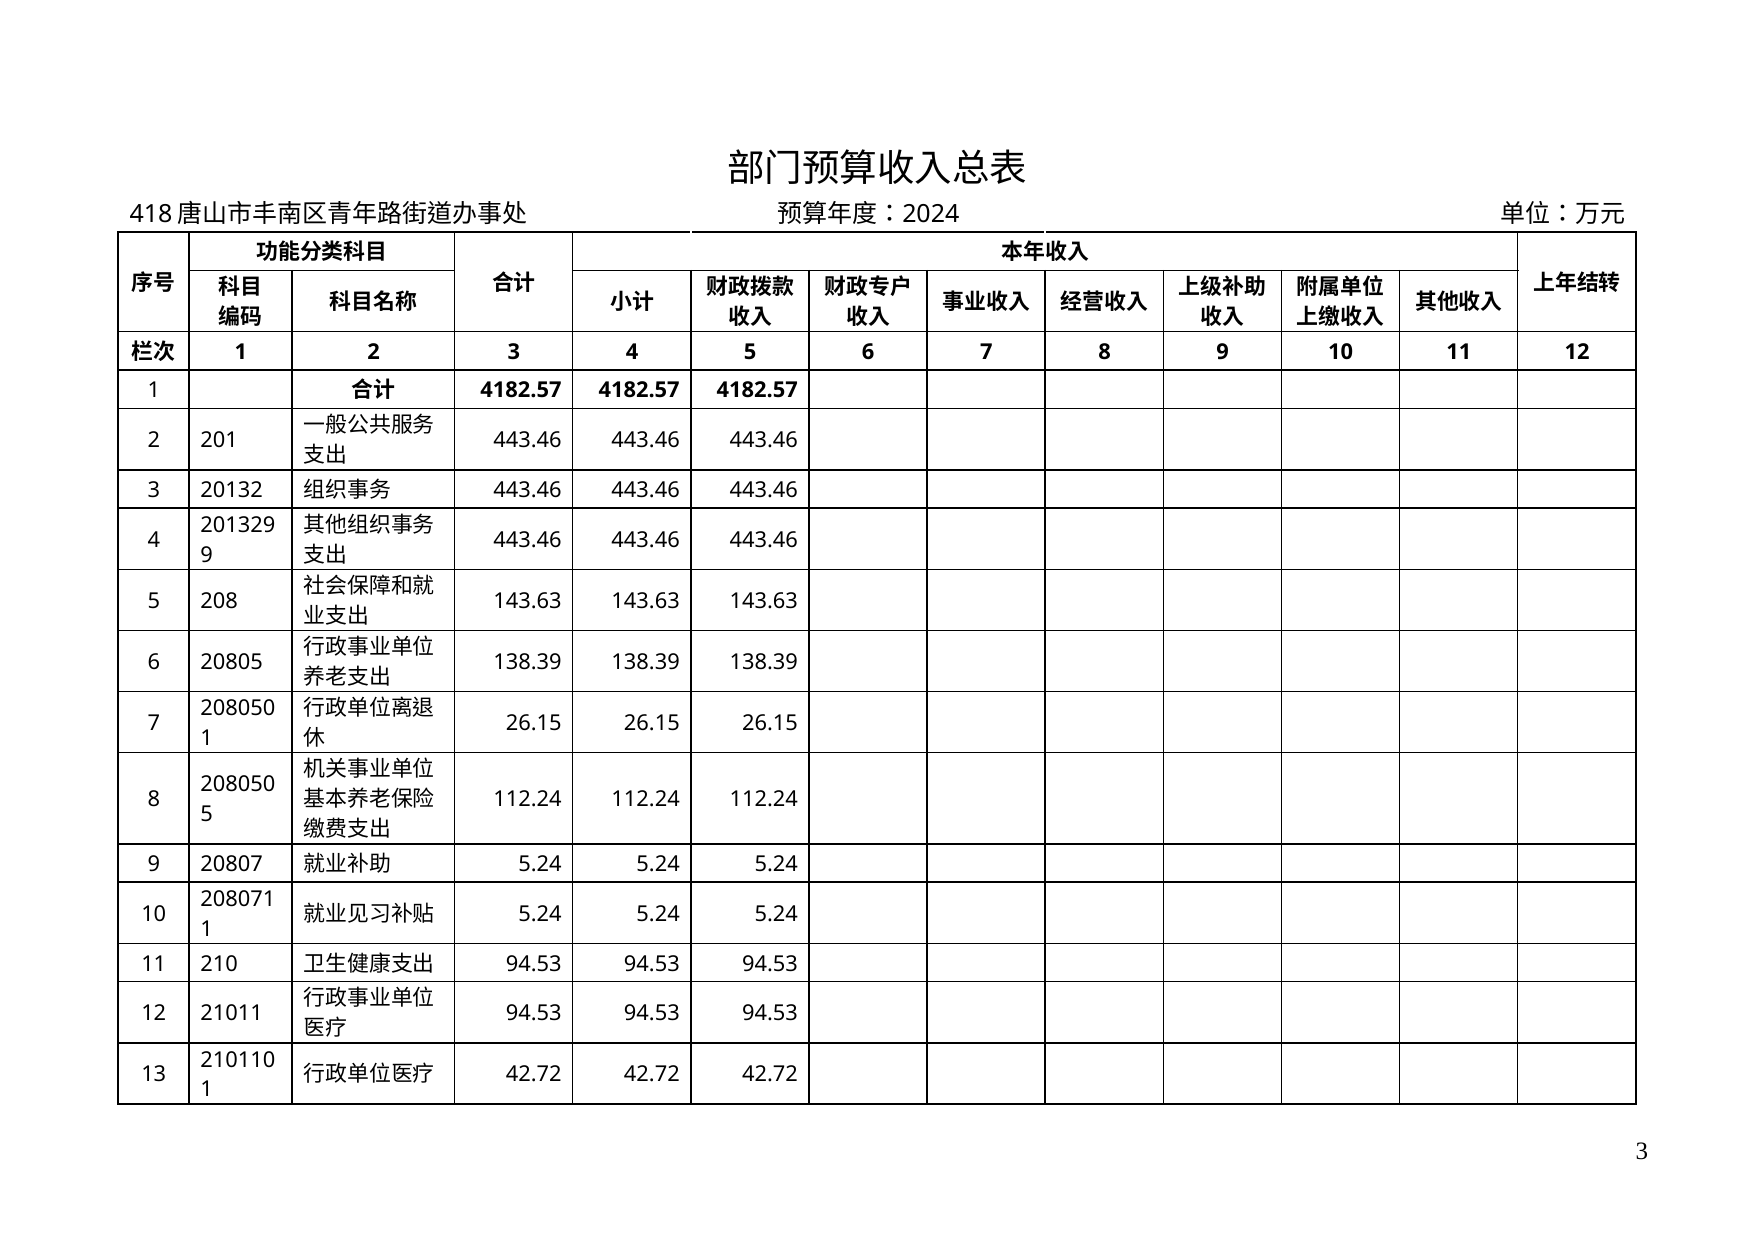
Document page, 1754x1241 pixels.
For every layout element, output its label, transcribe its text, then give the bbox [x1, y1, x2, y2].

table_cell 443.46 [692, 471, 808, 507]
table_cell 6 [810, 332, 926, 369]
table_cell [1282, 631, 1399, 691]
table_cell 小计 [573, 271, 690, 331]
table_cell [810, 944, 926, 981]
table_cell [1164, 409, 1281, 469]
table_header 单位：万元 [1046, 195, 1635, 231]
table_cell [810, 570, 926, 629]
table_cell 4182.57 [455, 371, 572, 408]
table_cell 94.53 [573, 944, 690, 981]
table_cell 上年结转 [1518, 233, 1635, 331]
table_cell 经营收入 [1046, 271, 1163, 331]
table_cell [810, 982, 926, 1042]
table_cell [1400, 471, 1517, 507]
table_cell [928, 631, 1044, 691]
table_cell 5 [119, 570, 188, 629]
table_cell 20807 [190, 845, 291, 881]
table_cell 5.24 [455, 845, 572, 881]
table_cell [1046, 1044, 1163, 1103]
table_cell 行政事业单位医疗 [293, 982, 454, 1042]
table_cell 443.46 [573, 471, 690, 507]
table_cell [928, 371, 1044, 408]
text 部门预算收入总表 [106, 142, 1648, 193]
table_cell [1400, 371, 1517, 408]
table_cell [1282, 471, 1399, 507]
table_cell 本年收入 [573, 233, 1517, 270]
table_cell [1046, 692, 1163, 752]
table_cell [928, 1044, 1044, 1103]
table_cell [1518, 631, 1635, 691]
table_cell 94.53 [455, 944, 572, 981]
table_cell 5.24 [573, 883, 690, 942]
table_cell 42.72 [573, 1044, 690, 1103]
table_cell [810, 883, 926, 942]
table_cell [1518, 371, 1635, 408]
table_cell 443.46 [573, 409, 690, 469]
table_cell 20805 [190, 631, 291, 691]
table_cell [1164, 753, 1281, 843]
table_cell 443.46 [455, 471, 572, 507]
table_cell [1046, 509, 1163, 568]
table_cell [1046, 570, 1163, 629]
table_cell 11 [119, 944, 188, 981]
table_cell 443.46 [692, 409, 808, 469]
table_cell 科目名称 [293, 271, 454, 331]
table_cell [810, 409, 926, 469]
table_cell 20132 [190, 471, 291, 507]
table_cell [1046, 982, 1163, 1042]
table_cell 12 [119, 982, 188, 1042]
table_cell [1282, 845, 1399, 881]
table_cell [1282, 509, 1399, 568]
table_cell 栏次 [119, 332, 188, 369]
table_cell [1400, 753, 1517, 843]
table_cell [1400, 631, 1517, 691]
table_cell 4182.57 [692, 371, 808, 408]
table_cell [1282, 371, 1399, 408]
table_cell [1282, 409, 1399, 469]
table_cell [810, 371, 926, 408]
table_cell [1518, 845, 1635, 881]
table_cell 卫生健康支出 [293, 944, 454, 981]
table_cell 其他组织事务支出 [293, 509, 454, 568]
table_header 418唐山市丰南区青年路街道办事处 [119, 195, 690, 231]
table_cell [928, 570, 1044, 629]
table_cell 就业见习补贴 [293, 883, 454, 942]
table_cell [1282, 982, 1399, 1042]
table_cell [1046, 845, 1163, 881]
table_cell [1400, 570, 1517, 629]
table_cell [1282, 1044, 1399, 1103]
table_cell 7 [928, 332, 1044, 369]
table_cell [1046, 944, 1163, 981]
table_cell 26.15 [692, 692, 808, 752]
table_cell 1 [190, 332, 291, 369]
table_cell 1 [119, 371, 188, 408]
table_cell 一般公共服务支出 [293, 409, 454, 469]
table_cell [1400, 982, 1517, 1042]
table_cell 143.63 [573, 570, 690, 629]
table_cell [928, 471, 1044, 507]
table_cell 合计 [293, 371, 454, 408]
table_cell 行政事业单位养老支出 [293, 631, 454, 691]
table_cell 4 [119, 509, 188, 568]
table_cell [1164, 371, 1281, 408]
table_cell 5.24 [573, 845, 690, 881]
table_cell 5.24 [455, 883, 572, 942]
table_cell 2080501 [190, 692, 291, 752]
table_cell [1282, 883, 1399, 942]
table_cell [1518, 883, 1635, 942]
table_cell [1282, 692, 1399, 752]
table_cell 5.24 [692, 845, 808, 881]
table_cell 上级补助收入 [1164, 271, 1281, 331]
table_cell 组织事务 [293, 471, 454, 507]
table_cell [1164, 471, 1281, 507]
table_cell [1282, 944, 1399, 981]
table_cell 138.39 [692, 631, 808, 691]
table_cell 2 [293, 332, 454, 369]
table_cell [1518, 509, 1635, 568]
table_cell 443.46 [455, 509, 572, 568]
table_cell [1400, 692, 1517, 752]
table_cell 26.15 [455, 692, 572, 752]
table_cell [810, 1044, 926, 1103]
table_cell 94.53 [455, 982, 572, 1042]
table_cell [1518, 944, 1635, 981]
table_cell [1046, 753, 1163, 843]
table_cell [1518, 471, 1635, 507]
table_cell [1164, 982, 1281, 1042]
table_cell 2013299 [190, 509, 291, 568]
table_cell [810, 692, 926, 752]
table_cell 附属单位上缴收入 [1282, 271, 1399, 331]
table_cell 9 [1164, 332, 1281, 369]
table_cell 443.46 [692, 509, 808, 568]
table_cell [1046, 409, 1163, 469]
table_cell 443.46 [455, 409, 572, 469]
table_cell 3 [119, 471, 188, 507]
table_cell 6 [119, 631, 188, 691]
table_cell [1518, 982, 1635, 1042]
table_cell [1518, 692, 1635, 752]
table_cell 2080505 [190, 753, 291, 843]
table_cell 26.15 [573, 692, 690, 752]
table_cell 12 [1518, 332, 1635, 369]
table_cell [928, 883, 1044, 942]
table_cell 其他收入 [1400, 271, 1517, 331]
table_cell 2 [119, 409, 188, 469]
table_cell [1164, 845, 1281, 881]
table_cell [1164, 631, 1281, 691]
table_cell [1282, 753, 1399, 843]
table_cell 就业补助 [293, 845, 454, 881]
table_cell 2080711 [190, 883, 291, 942]
table_cell 社会保障和就业支出 [293, 570, 454, 629]
table_cell 7 [119, 692, 188, 752]
table_cell [1164, 883, 1281, 942]
table_cell 2101101 [190, 1044, 291, 1103]
table_cell 112.24 [455, 753, 572, 843]
table_cell [928, 753, 1044, 843]
table_cell 42.72 [455, 1044, 572, 1103]
table_cell [810, 753, 926, 843]
table_cell 94.53 [692, 944, 808, 981]
table_cell [1164, 570, 1281, 629]
table_cell [1400, 883, 1517, 942]
table_cell [928, 944, 1044, 981]
table_cell 208 [190, 570, 291, 629]
table_cell 序号 [119, 233, 188, 331]
table_cell 机关事业单位基本养老保险缴费支出 [293, 753, 454, 843]
table_cell 合计 [455, 233, 572, 331]
table_cell [1518, 753, 1635, 843]
table_cell 138.39 [455, 631, 572, 691]
table_cell 事业收入 [928, 271, 1044, 331]
table_cell [1046, 371, 1163, 408]
table_cell 5.24 [692, 883, 808, 942]
table_cell [190, 371, 291, 408]
table_cell 财政专户 收入 [810, 271, 926, 331]
table_cell [928, 409, 1044, 469]
table_cell 功能分类科目 [190, 233, 454, 270]
table_cell [928, 692, 1044, 752]
table_cell 138.39 [573, 631, 690, 691]
table_cell 42.72 [692, 1044, 808, 1103]
table_cell [1400, 1044, 1517, 1103]
table_cell 210 [190, 944, 291, 981]
table_cell 443.46 [573, 509, 690, 568]
table_cell [1400, 944, 1517, 981]
table_cell [1046, 883, 1163, 942]
table_cell [1164, 509, 1281, 568]
table_cell 21011 [190, 982, 291, 1042]
table_cell [1164, 1044, 1281, 1103]
table_cell [1518, 1044, 1635, 1103]
table_cell 4182.57 [573, 371, 690, 408]
table_cell [810, 631, 926, 691]
table_cell 行政单位离退休 [293, 692, 454, 752]
table_cell [1164, 692, 1281, 752]
table_cell 5 [692, 332, 808, 369]
table_cell [928, 845, 1044, 881]
table_cell 科目 编码 [190, 271, 291, 331]
table_cell 143.63 [692, 570, 808, 629]
table_cell 4 [573, 332, 690, 369]
table_cell [1400, 409, 1517, 469]
table_cell [1164, 944, 1281, 981]
table_cell 112.24 [573, 753, 690, 843]
table_cell 13 [119, 1044, 188, 1103]
table_cell [810, 471, 926, 507]
table_cell [928, 982, 1044, 1042]
table_cell 财政拨款 收入 [692, 271, 808, 331]
table_cell [810, 509, 926, 568]
table_cell [1046, 631, 1163, 691]
table_cell 11 [1400, 332, 1517, 369]
table_cell [1400, 509, 1517, 568]
table_cell 10 [1282, 332, 1399, 369]
table_cell 9 [119, 845, 188, 881]
table_cell [928, 509, 1044, 568]
table_cell 10 [119, 883, 188, 942]
table_cell [1282, 570, 1399, 629]
table_cell [1400, 845, 1517, 881]
table_cell [1518, 570, 1635, 629]
table_cell 112.24 [692, 753, 808, 843]
table_cell 201 [190, 409, 291, 469]
table_cell 3 [455, 332, 572, 369]
table_cell [1046, 471, 1163, 507]
table_cell 94.53 [692, 982, 808, 1042]
table_cell 143.63 [455, 570, 572, 629]
table_cell 行政单位医疗 [293, 1044, 454, 1103]
table_cell [1518, 409, 1635, 469]
table_cell 8 [1046, 332, 1163, 369]
table_cell 94.53 [573, 982, 690, 1042]
table_cell [810, 845, 926, 881]
table_cell 8 [119, 753, 188, 843]
table_header 预算年度：2024 [692, 195, 1044, 231]
